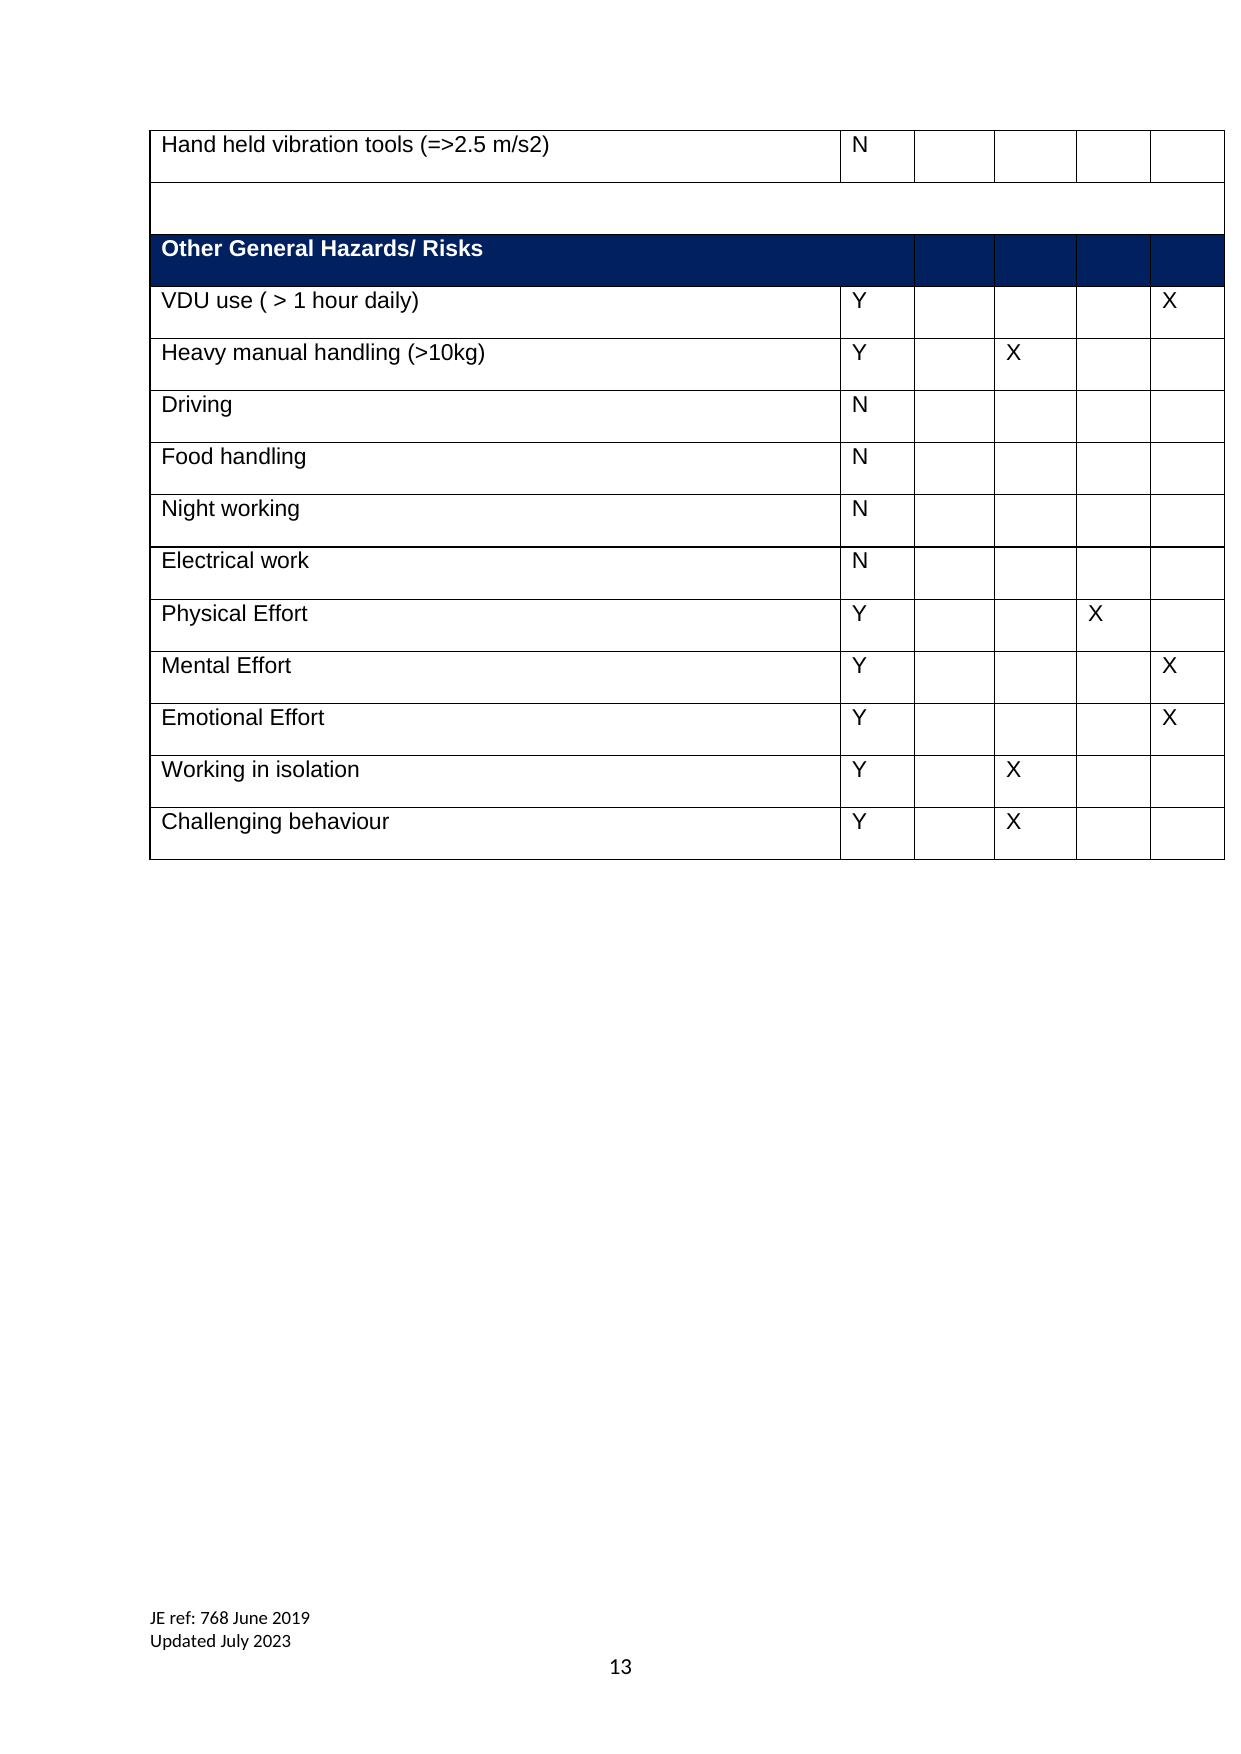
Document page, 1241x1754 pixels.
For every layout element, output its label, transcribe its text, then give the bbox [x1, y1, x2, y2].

table_cell [995, 235, 1076, 286]
table_cell Physical Effort [151, 600, 840, 651]
table_cell [1077, 235, 1150, 286]
table_cell Y [841, 756, 914, 807]
table_cell [995, 704, 1076, 755]
table_cell [915, 235, 994, 286]
table_cell [1077, 756, 1150, 807]
table_cell VDU use ( > 1 hour daily) [151, 287, 840, 338]
table_cell [1077, 391, 1150, 442]
table_cell [915, 600, 994, 651]
table_cell [995, 548, 1076, 598]
table_cell [915, 548, 994, 598]
table_cell [1151, 808, 1224, 859]
table_cell [915, 652, 994, 703]
table_cell [1077, 704, 1150, 755]
table_cell X [1151, 287, 1224, 338]
table_cell [1077, 548, 1150, 598]
table_cell X [995, 339, 1076, 390]
table_cell [1151, 339, 1224, 390]
table_cell Mental Effort [151, 652, 840, 703]
table_cell Other General Hazards/ Risks [151, 235, 914, 286]
table_cell Heavy manual handling (>10kg) [151, 339, 840, 390]
table_cell X [1151, 704, 1224, 755]
table_cell X [1077, 600, 1150, 651]
table_cell [1077, 131, 1150, 182]
table_cell Y [841, 808, 914, 859]
table_cell [995, 600, 1076, 651]
table_cell [915, 756, 994, 807]
table_cell [151, 183, 1224, 234]
table_cell [915, 287, 994, 338]
table_cell [1077, 287, 1150, 338]
table_cell Night working [151, 495, 840, 546]
table_cell [1151, 495, 1224, 546]
table_cell X [995, 756, 1076, 807]
table_cell N [841, 495, 914, 546]
table_cell [915, 339, 994, 390]
table_cell [915, 704, 994, 755]
table_cell Challenging behaviour [151, 808, 840, 859]
table_cell Emotional Effort [151, 704, 840, 755]
table_cell [915, 391, 994, 442]
table_cell [915, 495, 994, 546]
table_cell [995, 391, 1076, 442]
table_cell [915, 131, 994, 182]
table_cell [1077, 495, 1150, 546]
table_cell Food handling [151, 443, 840, 494]
table_cell Y [841, 652, 914, 703]
table_cell Y [841, 287, 914, 338]
table_cell [995, 287, 1076, 338]
table_cell N [841, 548, 914, 598]
table_cell [1151, 756, 1224, 807]
table_cell [1151, 600, 1224, 651]
table_cell X [995, 808, 1076, 859]
table_cell [995, 131, 1076, 182]
table_cell X [1151, 652, 1224, 703]
table_cell [1077, 443, 1150, 494]
table_cell [1077, 339, 1150, 390]
table_cell [915, 443, 994, 494]
table_cell [1151, 548, 1224, 598]
table_cell [995, 443, 1076, 494]
table_cell Driving [151, 391, 840, 442]
table_cell [1151, 391, 1224, 442]
table_cell N [841, 131, 914, 182]
table_cell [1151, 131, 1224, 182]
table_cell [915, 808, 994, 859]
table_cell [1077, 808, 1150, 859]
table_cell [1151, 443, 1224, 494]
table_cell N [841, 391, 914, 442]
table_cell [995, 652, 1076, 703]
table_cell Electrical work [151, 548, 840, 598]
table_cell Y [841, 339, 914, 390]
table_cell [995, 495, 1076, 546]
table_cell Y [841, 600, 914, 651]
table_cell Working in isolation [151, 756, 840, 807]
table_cell [1077, 652, 1150, 703]
table_cell Y [841, 704, 914, 755]
table_cell [1151, 235, 1224, 286]
table_cell Hand held vibration tools (=>2.5 m/s2) [151, 131, 840, 182]
table_cell N [841, 443, 914, 494]
